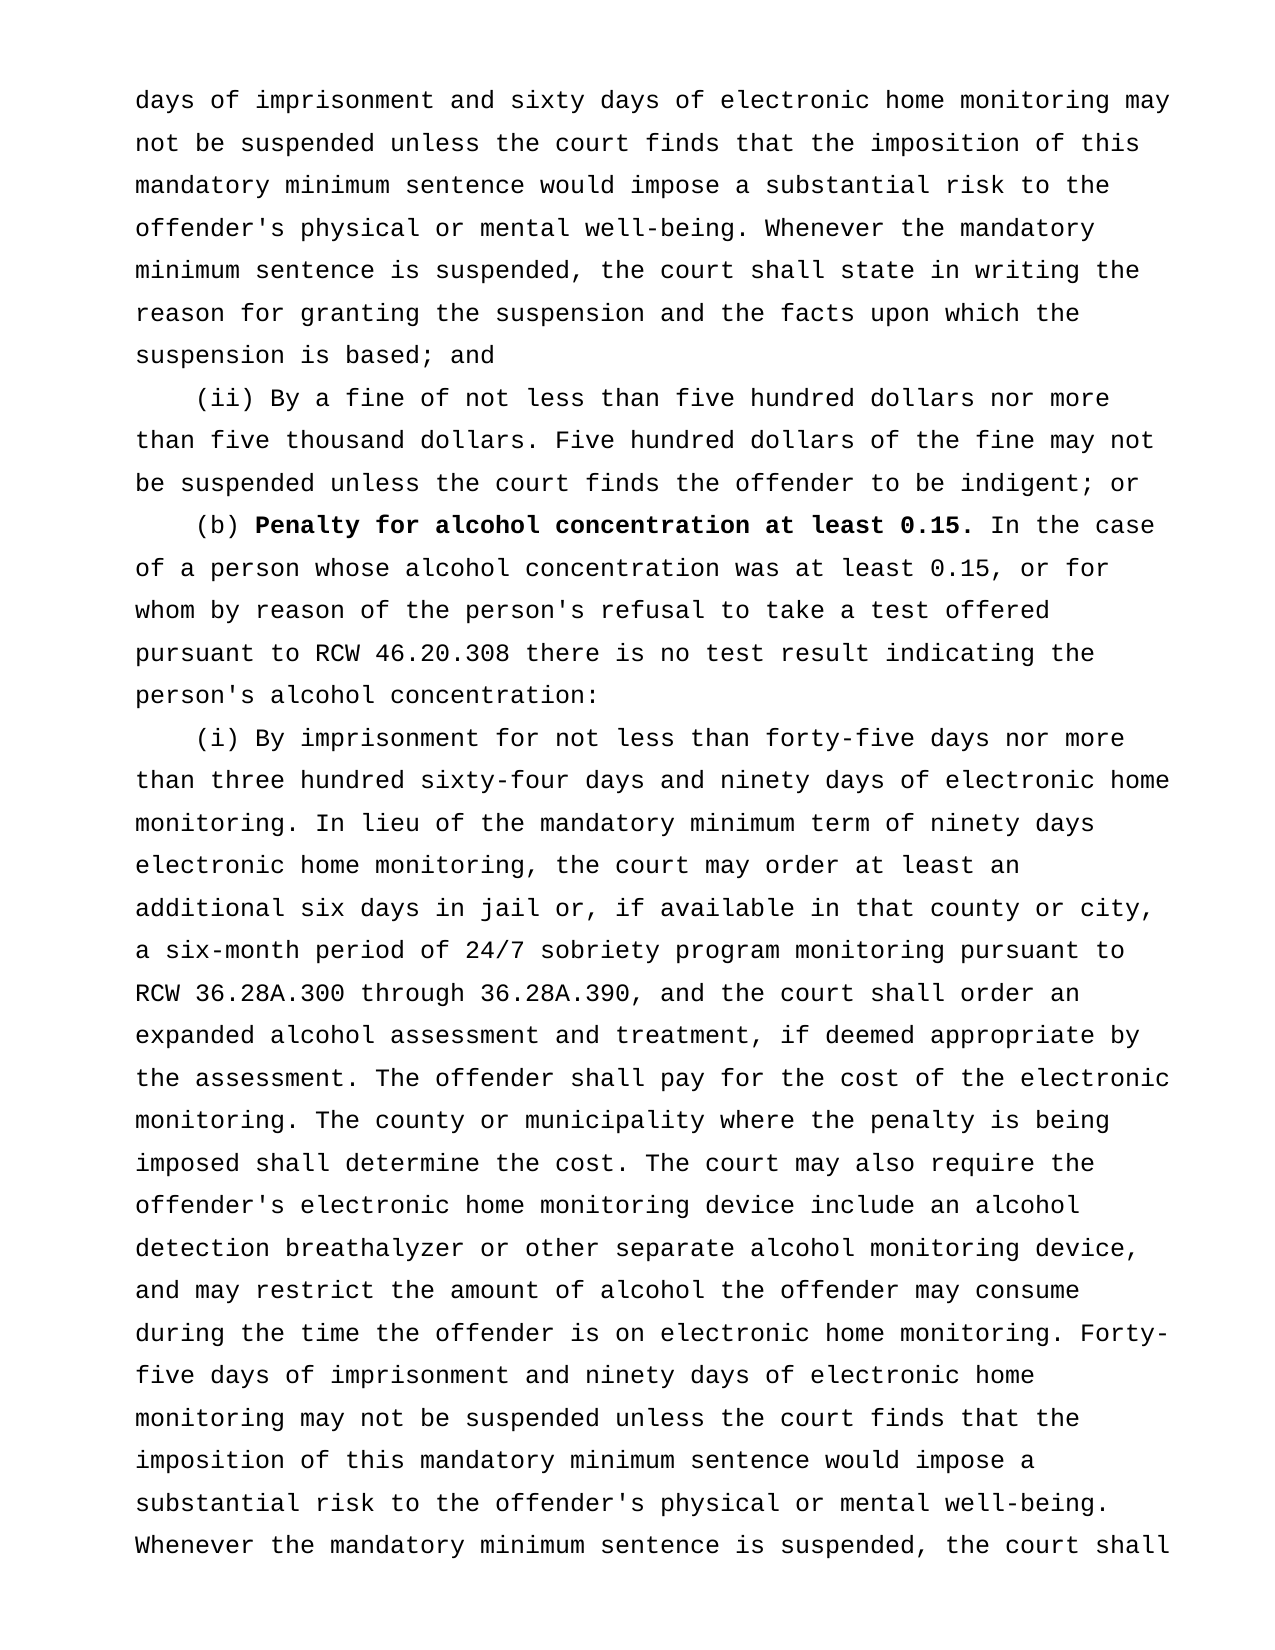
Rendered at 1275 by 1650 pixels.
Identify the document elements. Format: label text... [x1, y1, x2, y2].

text (ii) By a fine of not less than five hundred dollars nor more than five thousand dollars. Five hundred dollars of the fine may not be suspended unless the court finds the offender to be indigent; or [135, 372, 1170, 500]
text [135, 712, 1170, 1562]
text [135, 75, 1170, 372]
text (b) Penalty for alcohol concentration at least 0.15. In the case of a person whose alcohol concentration was at least 0.15, or for whom by reason of the person's refusal to take a test offered pursuant to RCW 46.20.308 there is no test result indicating the person's alcohol concentration: [135, 500, 1170, 712]
